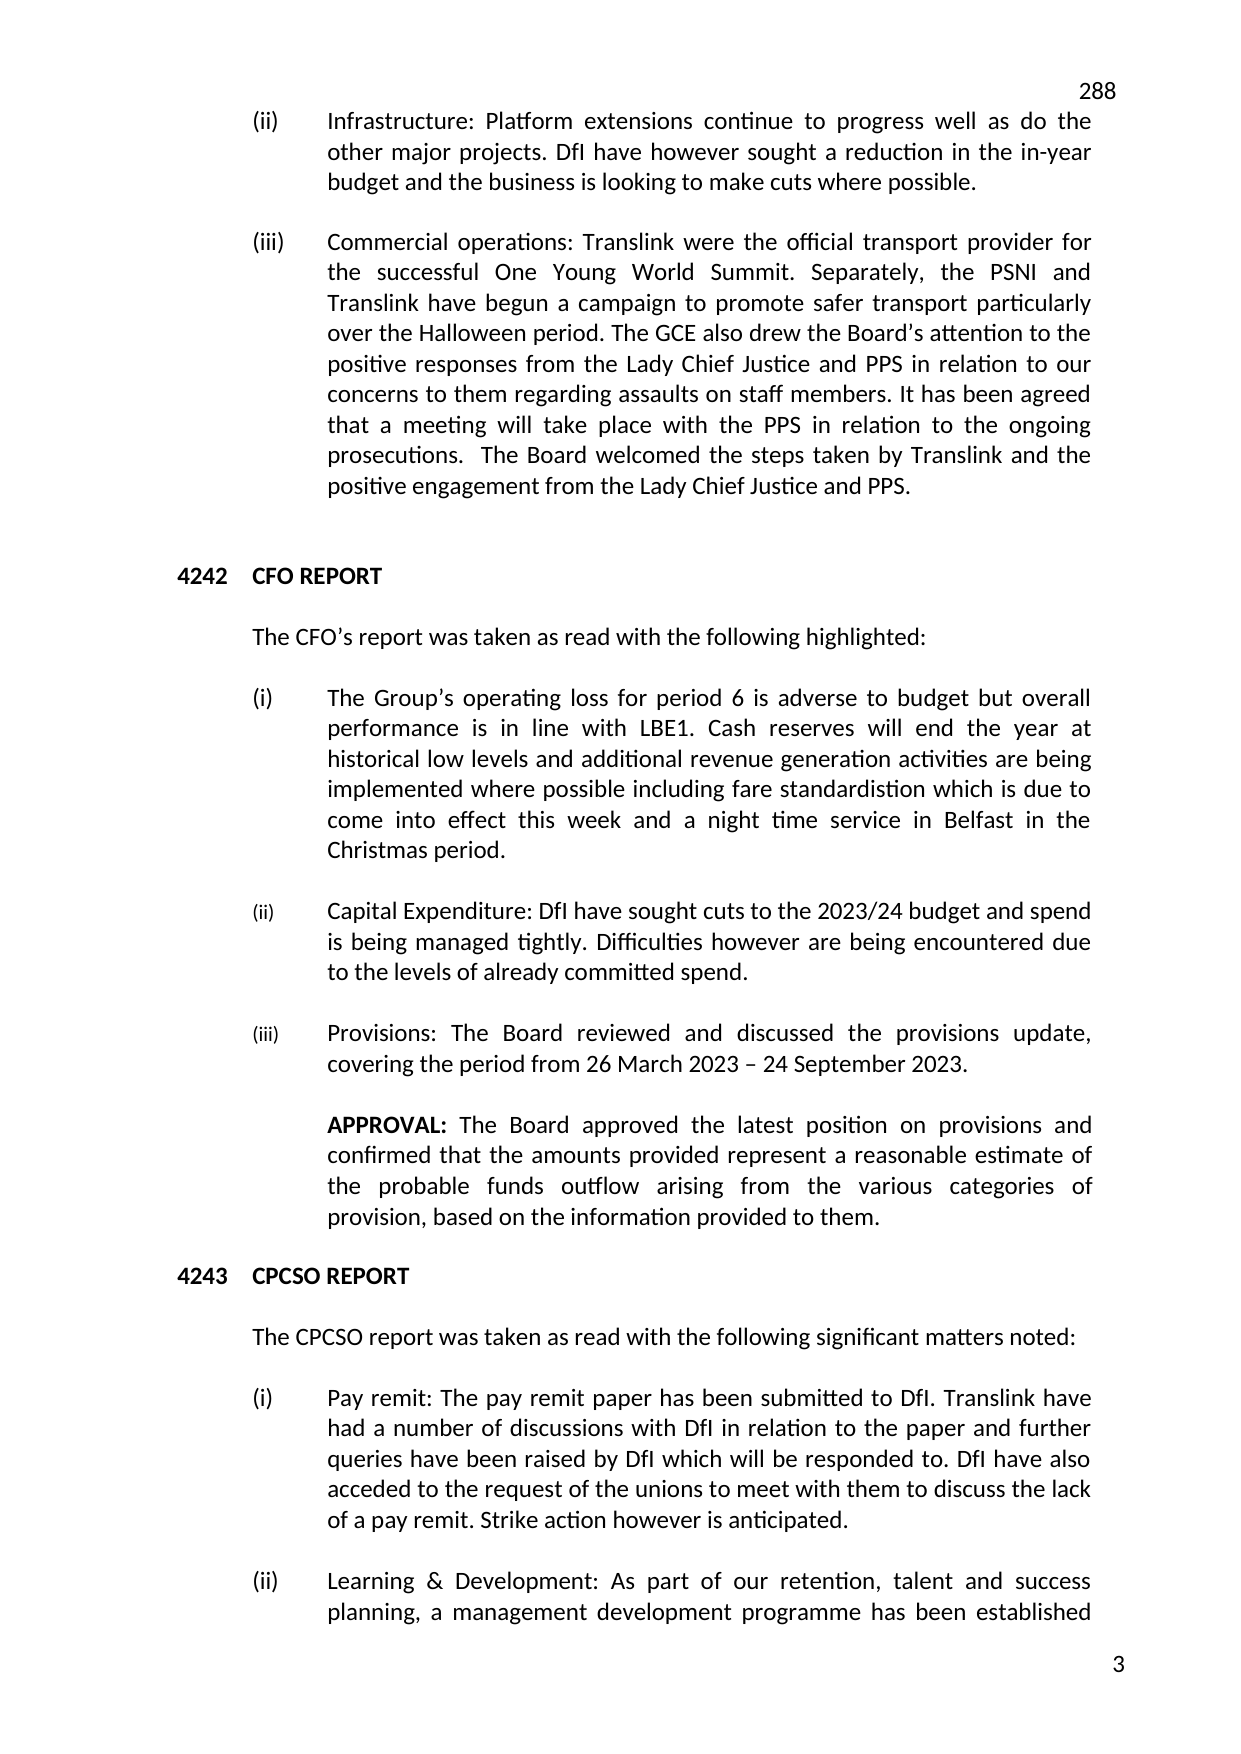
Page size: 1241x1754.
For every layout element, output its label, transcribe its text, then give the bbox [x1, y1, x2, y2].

text 4242 CFO REPORT [177, 560, 1092, 590]
text APPROVAL: The Board approved the latest position on provisions and confirmed that the amounts provided represent a reasonable estimate of the probable funds outflow arising from the various categories of provision, based on the information provided to them. [327, 1109, 1093, 1231]
list The Group’s operating loss for period 6 is adverse to budget but overall performance is in line with LBE1. Cash reserves will end the year at historical low levels and additional revenue generation activities are being implemented where possible including fare standardistion which is due to come into effect this week and a night time service in Belfast in the Christmas period. [252, 682, 1092, 865]
list Pay remit: The pay remit paper has been submitted to DfI. Translink have had a number of discussions with DfI in relation to the paper and further queries have been raised by DfI which will be responded to. DfI have also acceded to the request of the unions to meet with them to discuss the lack of a pay remit. Strike action however is anticipated. [252, 1382, 1092, 1535]
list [252, 1565, 1092, 1626]
text The CPCSO report was taken as read with the following significant matters noted: [177, 1321, 1092, 1352]
list Provisions: The Board reviewed and discussed the provisions update, covering the period from 26 March 2023 – 24 September 2023. [252, 1018, 1092, 1079]
text 4243 CPCSO REPORT [177, 1260, 1092, 1291]
text The CFO’s report was taken as read with the following highlighted: [252, 621, 1092, 651]
list Commercial operations: Translink were the official transport provider for the successful One Young World Summit. Separately, the PSNI and Translink have begun a campaign to promote safer transport particularly over the Halloween period. The GCE also drew the Board’s attention to the positive responses from the Lady Chief Justice and PPS in relation to our concerns to them regarding assaults on staff members. It has been agreed that a meeting will take place with the PPS in relation to the ongoing prosecutions. The Board welcomed the steps taken by Translink and the positive engagement from the Lady Chief Justice and PPS. [252, 226, 1092, 501]
list Capital Expenditure: DfI have sought cuts to the 2023/24 budget and spend is being managed tightly. Difficulties however are being encountered due to the levels of already committed spend. [252, 896, 1092, 987]
list Infrastructure: Platform extensions continue to progress well as do the other major projects. DfI have however sought a reduction in the in-year budget and the business is looking to make cuts where possible. [252, 106, 1092, 197]
